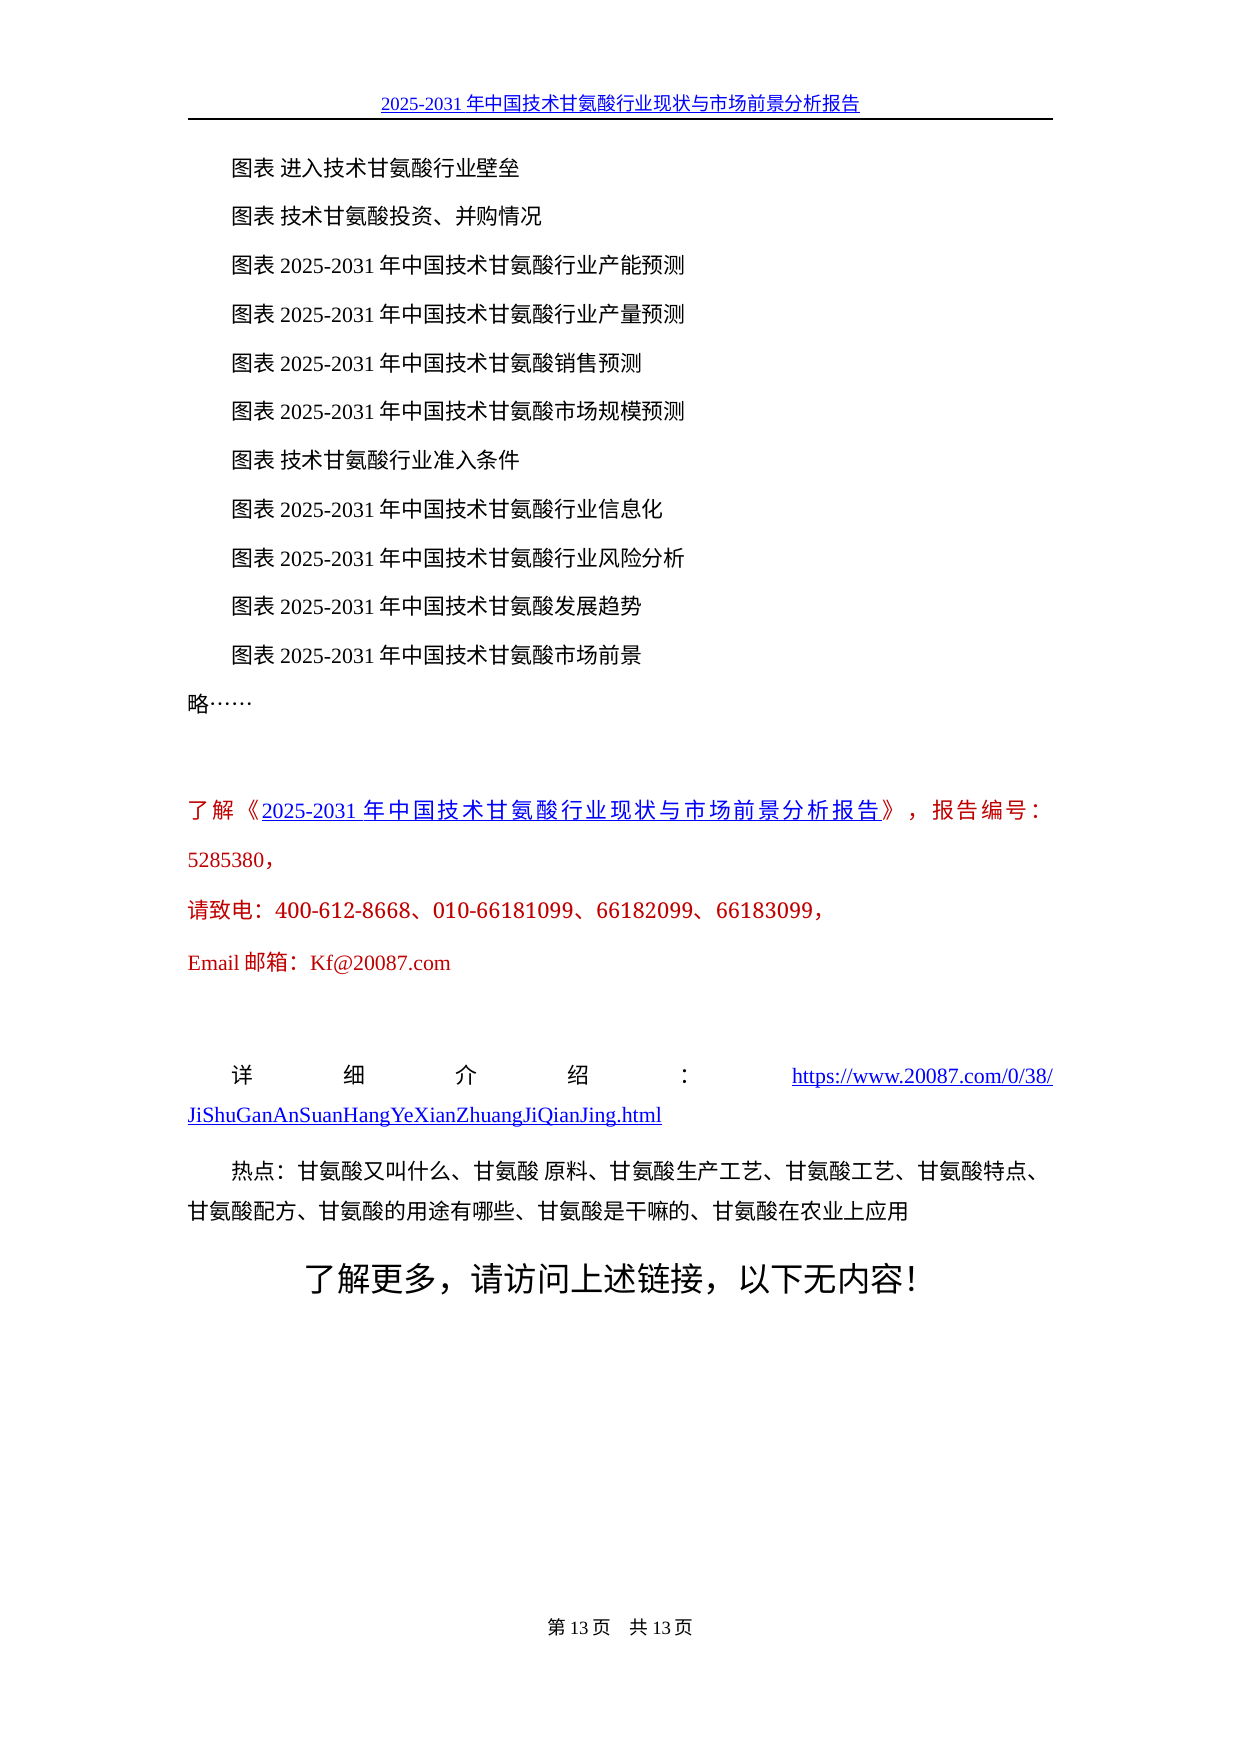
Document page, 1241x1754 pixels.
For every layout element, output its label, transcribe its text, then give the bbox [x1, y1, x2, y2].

text Email邮箱：Kf@20087.com [187, 945, 1053, 977]
title 了解更多，请访问上述链接，以下无内容！ [187, 1244, 1053, 1309]
text 详细介绍：https://www.20087.com/0/38/JiShuGanAnSuanHangYeXianZhuangJiQianJing.html [187, 1058, 1053, 1131]
text 请致电：400-612-8668、010-66181099、66182099、66183099， [187, 893, 1053, 926]
text 了解《2025-2031年中国技术甘氨酸行业现状与市场前景分析报告》，报告编号：5285380， [187, 793, 1053, 874]
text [187, 150, 1053, 719]
text 热点：甘氨酸又叫什么、甘氨酸 原料、甘氨酸生产工艺、甘氨酸工艺、甘氨酸特点、甘氨酸配方、甘氨酸的用途有哪些、甘氨酸是干嘛的、甘氨酸在农业上应用 [187, 1153, 1053, 1226]
